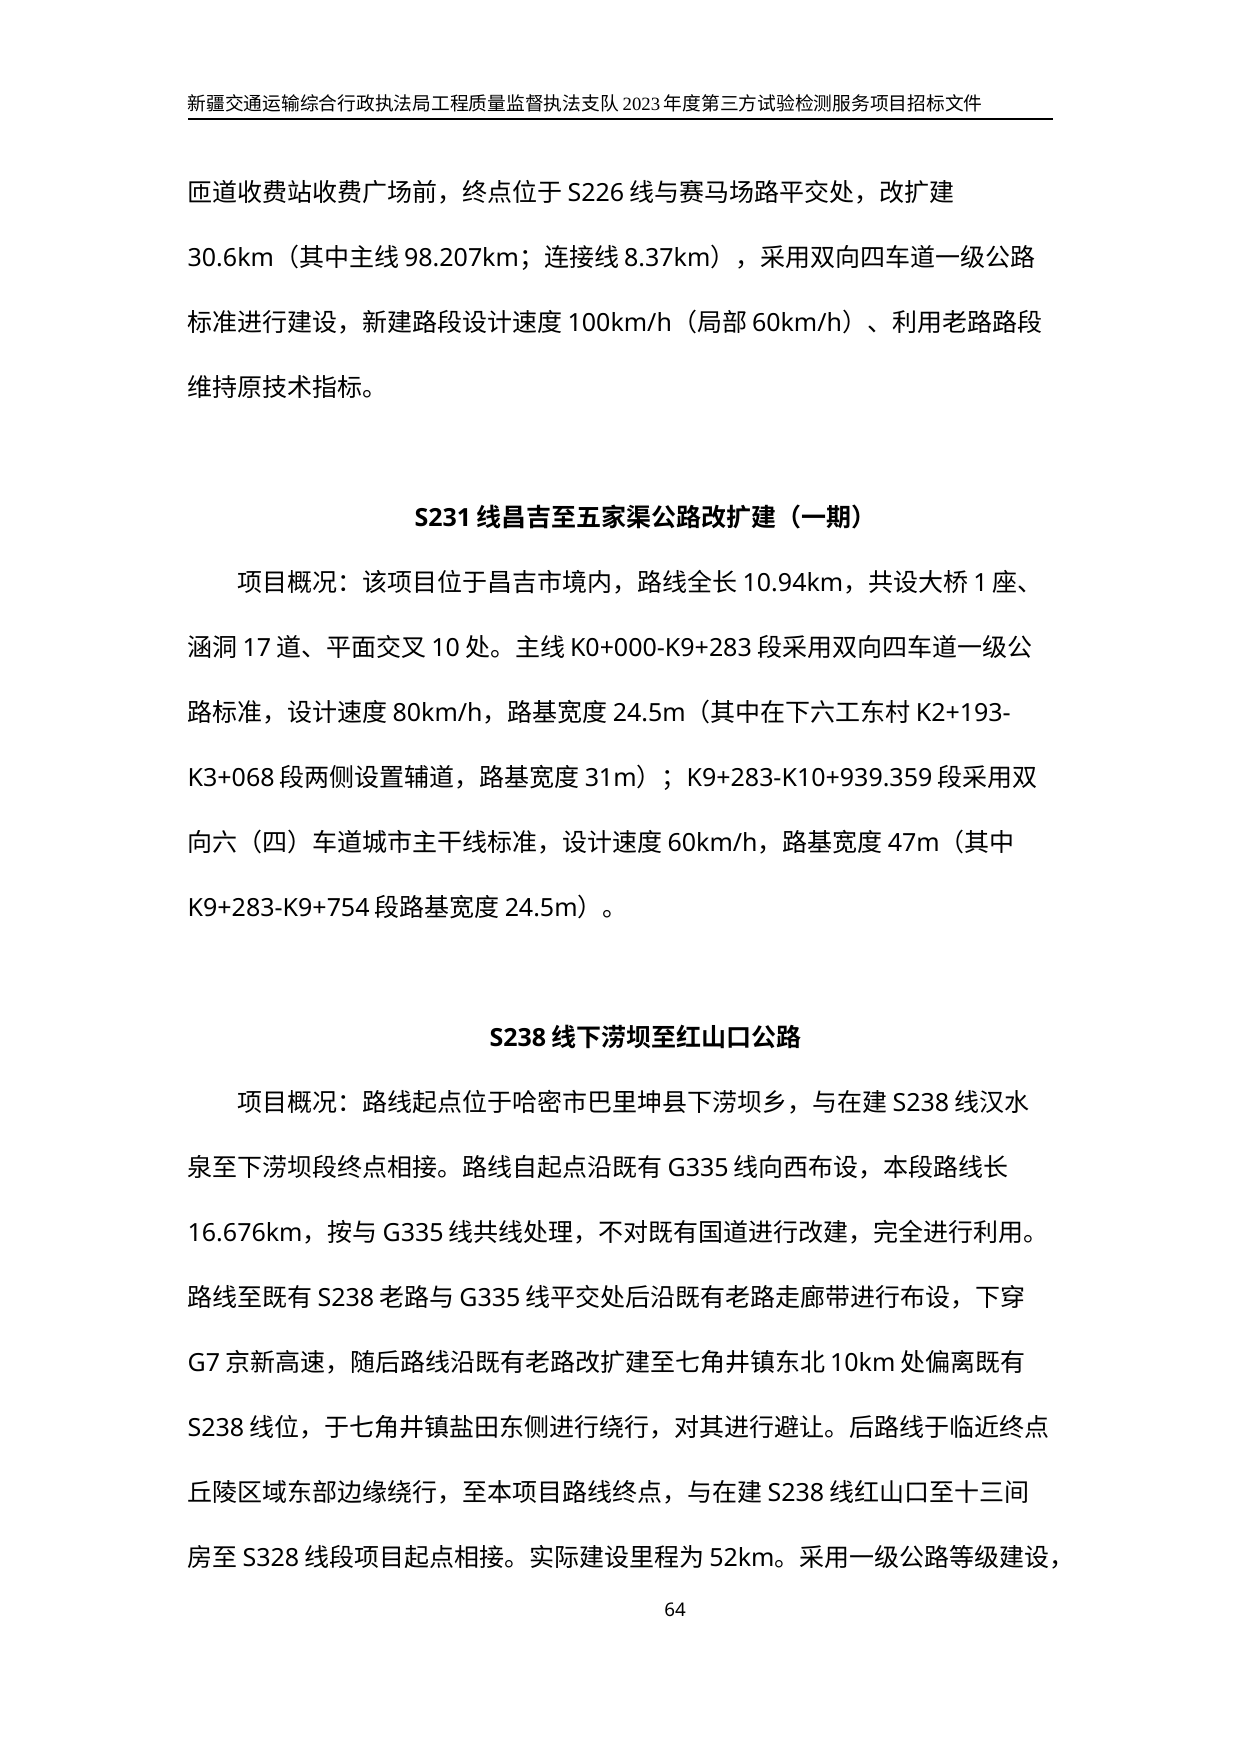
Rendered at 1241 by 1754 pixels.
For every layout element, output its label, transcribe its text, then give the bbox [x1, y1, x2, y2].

text 项目概况：该项目位于昌吉市境内，路线全长10.94km，共设大桥1座、涵洞17道、平面交叉10处。主线K0+000-K9+283段采用双向四车道一级公路标准，设计速度80km/h，路基宽度24.5m（其中在下六工东村K2+193-K3+068段两侧设置辅道，路基宽度31m）；K9+283-K10+939.359段采用双向六（四）车道城市主干线标准，设计速度60km/h，路基宽度47m（其中K9+283-K9+754段路基宽度24.5m）。 [187, 548, 1053, 938]
text S231线昌吉至五家渠公路改扩建（一期） [187, 483, 1053, 548]
text S238线下涝坝至红山口公路 [187, 1003, 1053, 1068]
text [187, 158, 1053, 418]
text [187, 1068, 1053, 1588]
